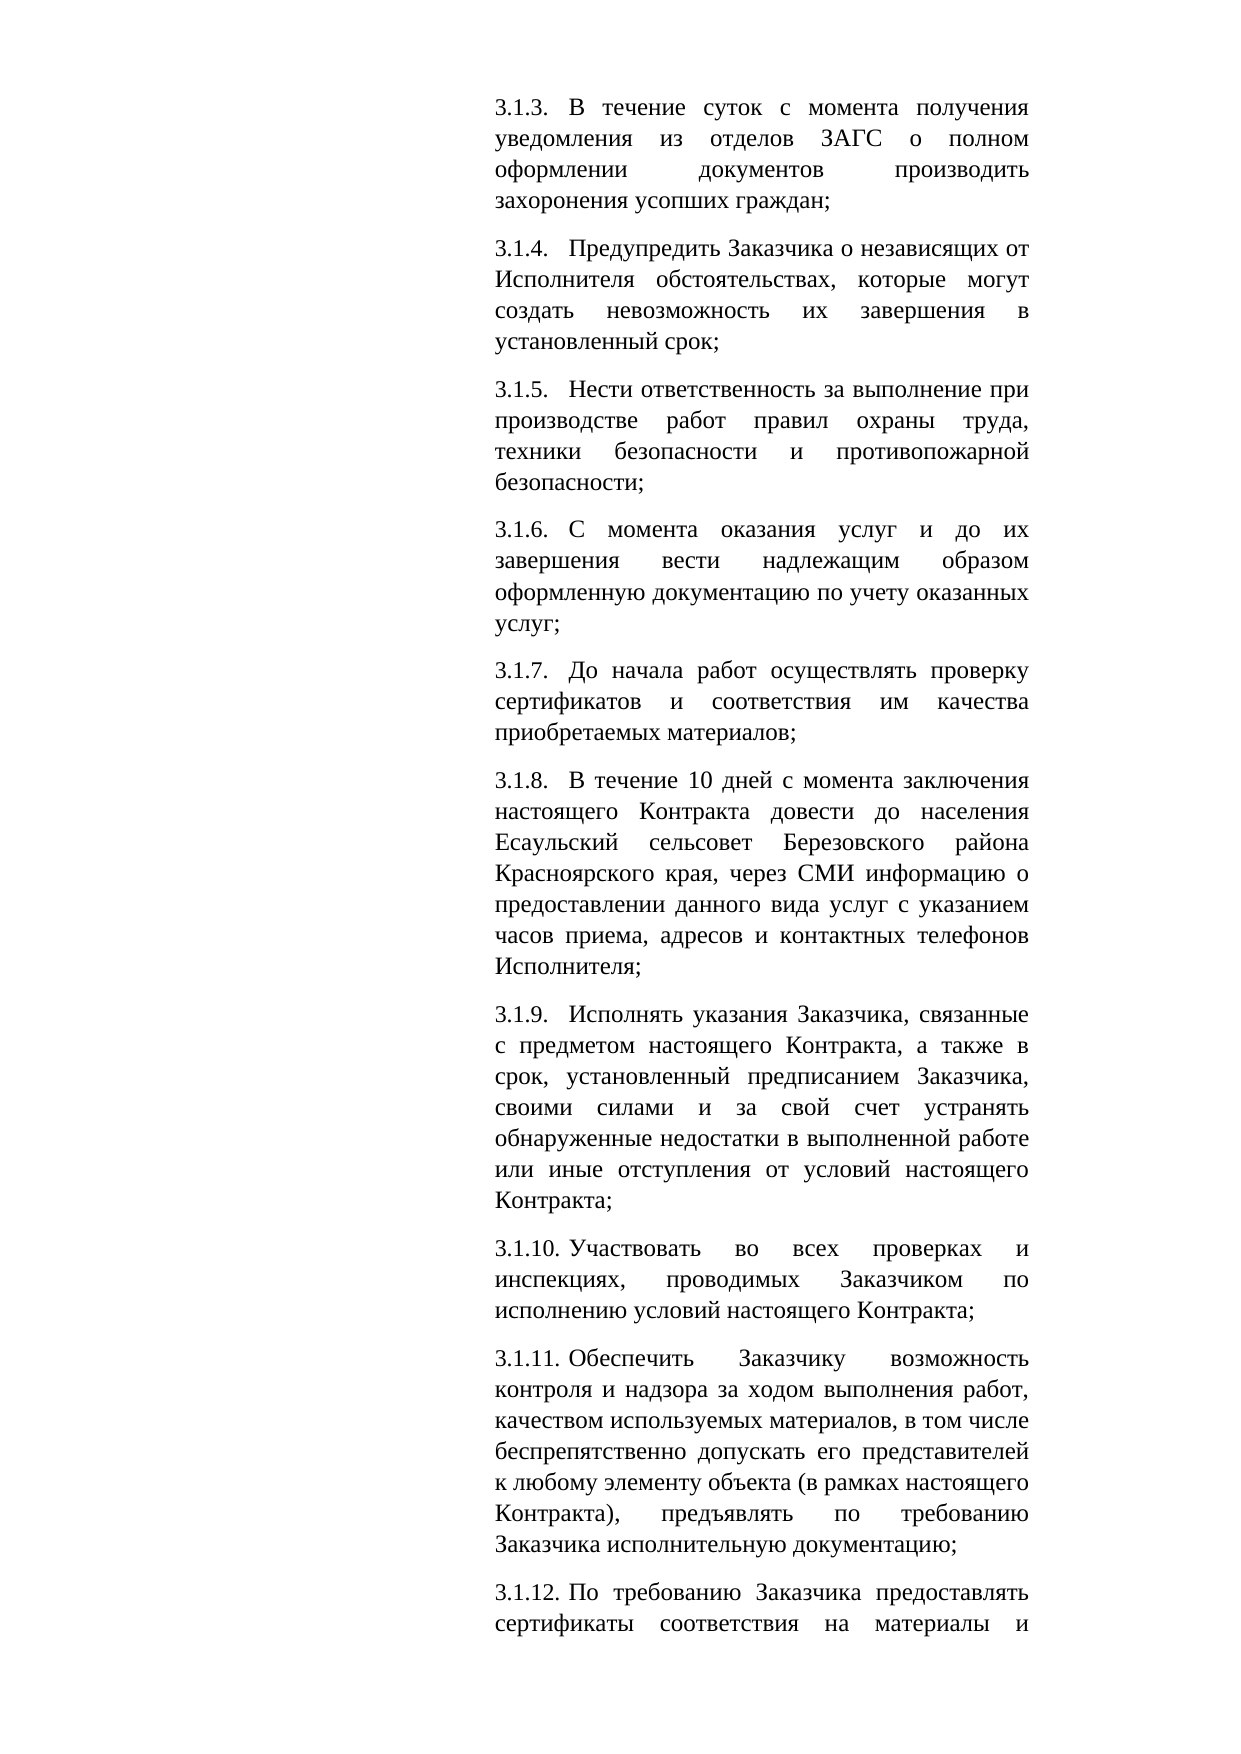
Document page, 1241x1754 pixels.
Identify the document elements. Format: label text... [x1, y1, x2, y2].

list Обеспечить Заказчику возможность контроля и надзора за ходом выполнения работ, качеством используемых материалов, в том числе беспрепятственно допускать его представителей к любому элементу объекта (в рамках настоящего Контракта), предъявлять по требованию Заказчика исполнительную документацию; [494, 1343, 1029, 1558]
list Исполнять указания Заказчика, связанные с предметом настоящего Контракта, а также в срок, установленный предписанием Заказчика, своими силами и за свой счет устранять обнаруженные недостатки в выполненной работе или иные отступления от условий настоящего Контракта; [494, 999, 1029, 1214]
list Предупредить Заказчика о независящих от Исполнителя обстоятельствах, которые могут создать невозможность их завершения в установленный срок; [494, 233, 1029, 355]
list До начала работ осуществлять проверку сертификатов и соответствия им качества приобретаемых материалов; [494, 655, 1029, 746]
list Участвовать во всех проверках и инспекциях, проводимых Заказчиком по исполнению условий настоящего Контракта; [494, 1233, 1029, 1324]
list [494, 1577, 1029, 1637]
list Нести ответственность за выполнение при производстве работ правил охраны труда, техники безопасности и противопожарной безопасности; [494, 374, 1029, 496]
list С момента оказания услуг и до их завершения вести надлежащим образом оформленную документацию по учету оказанных услуг; [494, 514, 1029, 636]
list В течение 10 дней с момента заключения настоящего Контракта довести до населения Есаульский сельсовет Березовского района Красноярского края, через СМИ информацию о предоставлении данного вида услуг с указанием часов приема, адресов и контактных телефонов Исполнителя; [494, 765, 1029, 980]
list В течение суток с момента получения уведомления из отделов ЗАГС о полном оформлении документов производить захоронения усопших граждан; [494, 92, 1029, 214]
